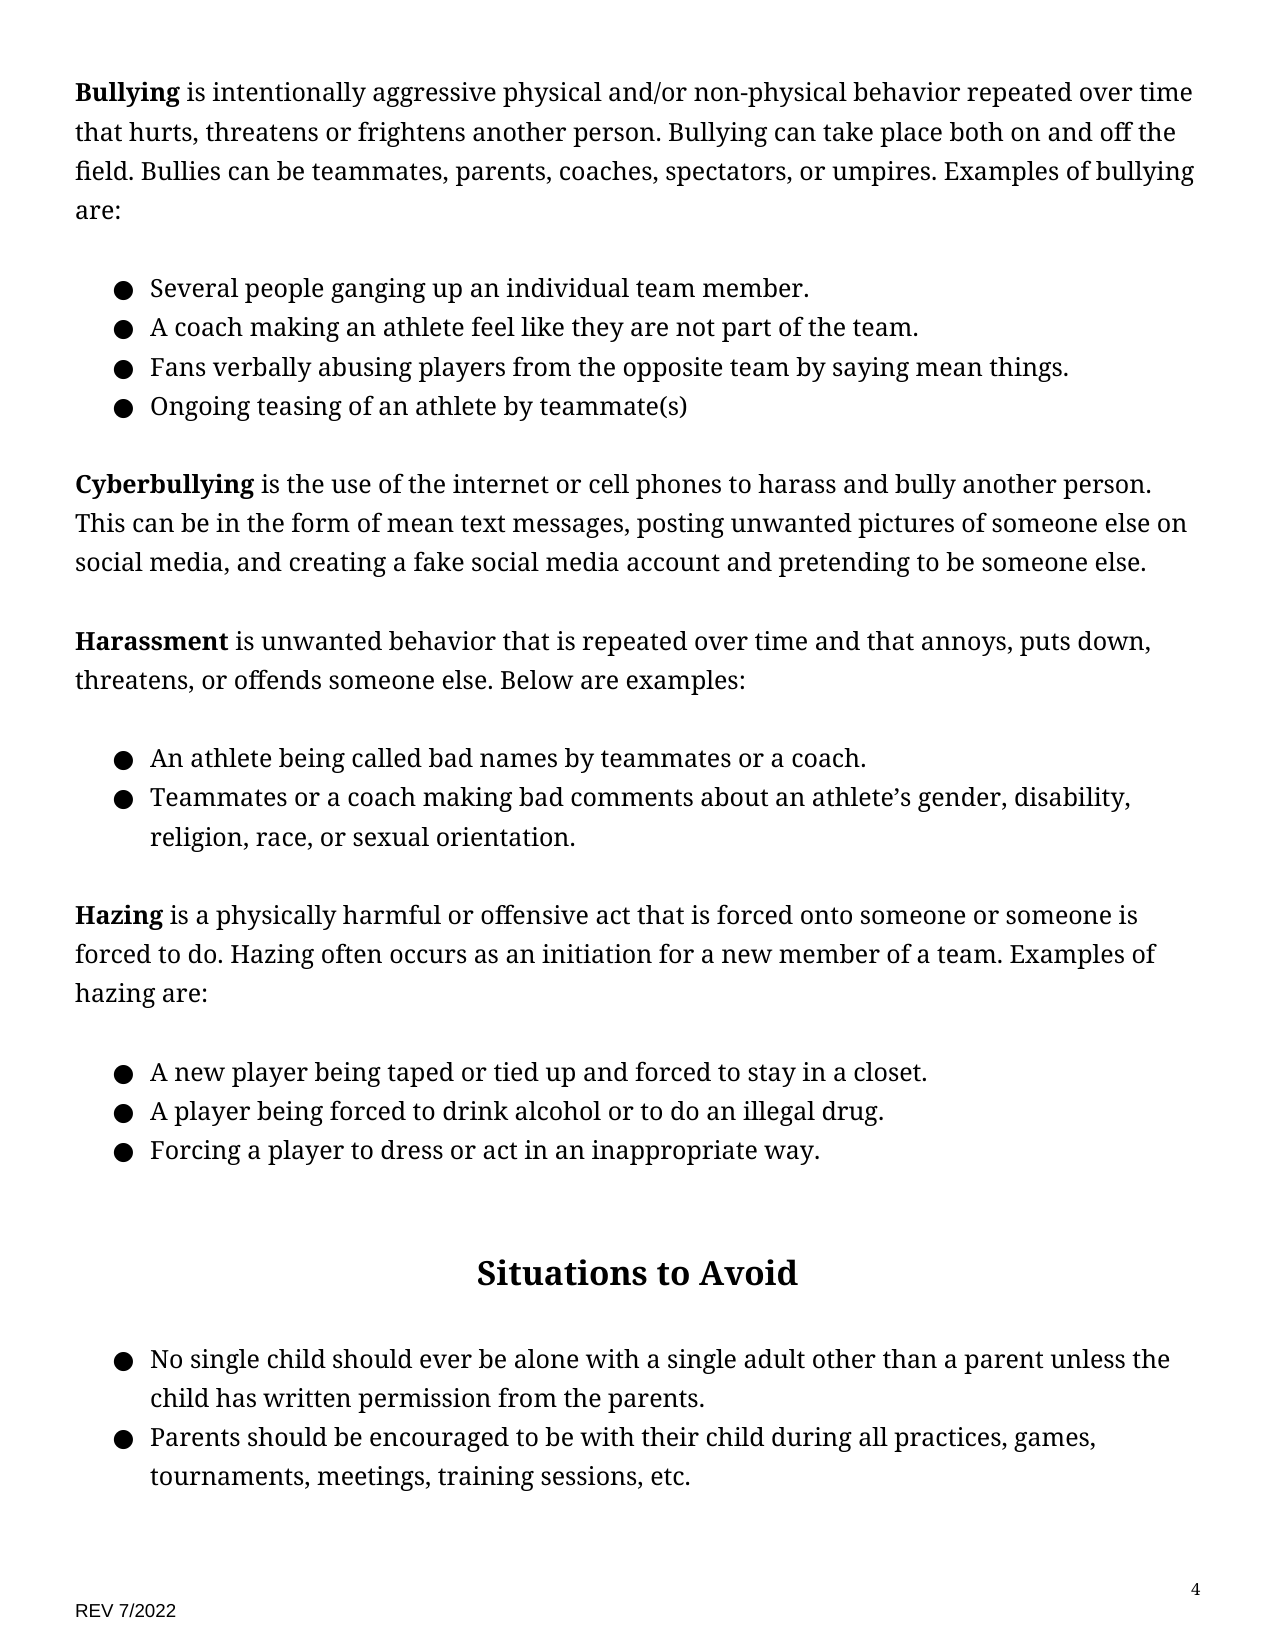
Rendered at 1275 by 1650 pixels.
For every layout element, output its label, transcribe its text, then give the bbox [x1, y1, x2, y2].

list Forcing a player to dress or act in an inappropriate way. [112, 1132, 1200, 1167]
text Harassment is unwanted behavior that is repeated over time and that annoys, puts down, threatens, or offends someone else. Below are examples: [75, 623, 1200, 697]
list Several people ganging up an individual team member. [112, 271, 1200, 305]
list A player being forced to drink alcohol or to do an illegal drug. [112, 1093, 1200, 1127]
text Situations to Avoid [75, 1250, 1200, 1295]
list An athlete being called bad names by teammates or a coach. [112, 741, 1200, 775]
list A new player being taped or tied up and forced to stay in a closet. [112, 1054, 1200, 1088]
list Parents should be encouraged to be with their child during all practices, games, tournaments, meetings, training sessions, etc. [112, 1420, 1200, 1493]
list Fans verbally abusing players from the opposite team by saying mean things. [112, 349, 1200, 383]
list Ongoing teasing of an athlete by teammate(s) [112, 388, 1200, 422]
text Hazing is a physically harmful or offensive act that is forced onto someone or someone is forced to do. Hazing often occurs as an initiation for a new member of a team. Examples of hazing are: [75, 897, 1200, 1010]
list A coach making an athlete feel like they are not part of the team. [112, 310, 1200, 344]
list No single child should ever be alone with a single adult other than a parent unless the child has written permission from the parents. [112, 1341, 1200, 1414]
text Cyberbullying is the use of the internet or cell phones to harass and bully another person. This can be in the form of mean text messages, posting unwanted pictures of someone else on social media, and creating a fake social media account and pretending to be someone else. [75, 467, 1200, 579]
text Bullying is intentionally aggressive physical and/or non-physical behavior repeated over time that hurts, threatens or frightens another person. Bullying can take place both on and off the field. Bullies can be teammates, parents, coaches, spectators, or umpires. Examples of bullying are: [75, 75, 1200, 227]
list Teammates or a coach making bad comments about an athlete’s gender, disability, religion, race, or sexual orientation. [112, 780, 1200, 853]
